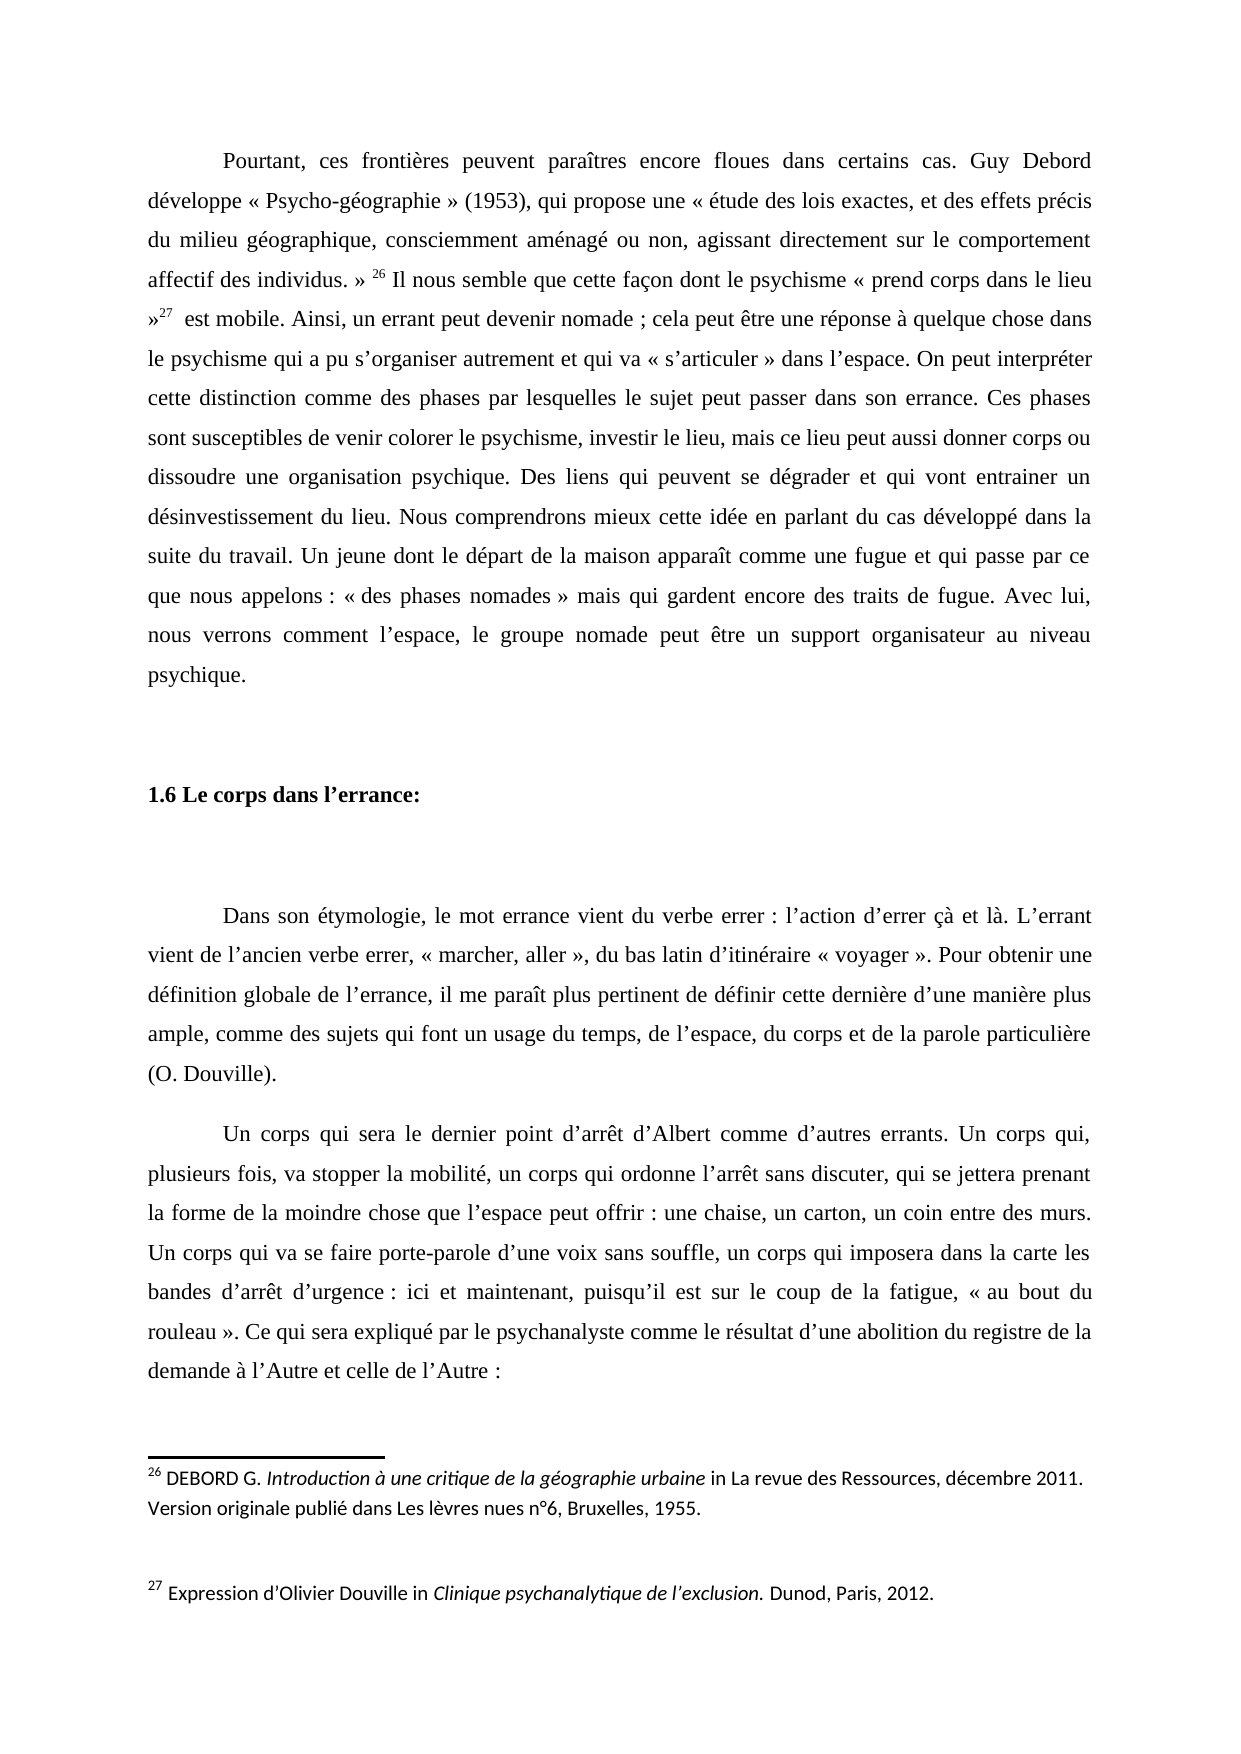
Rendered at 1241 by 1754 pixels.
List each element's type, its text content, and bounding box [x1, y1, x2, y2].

text 1.6 Le corps dans l’errance: [148, 781, 1093, 808]
text Dans son étymologie, le mot errance vient du verbe errer : l’action d’errer çà et là. L’errant vient de l’ancien verbe errer, « marcher, aller », du bas latin d’itinéraire « voyager ». Pour obtenir une définition globale de l’errance, il me paraît plus pertinent de définir cette dernière d’une manière plus ample, comme des sujets qui font un usage du temps, de l’espace, du corps et de la parole particulière (O. Douville). [148, 902, 1093, 1086]
text Un corps qui sera le dernier point d’arrêt d’Albert comme d’autres errants. Un corps qui, plusieurs fois, va stopper la mobilité, un corps qui ordonne l’arrêt sans discuter, qui se jettera prenant la forme de la moindre chose que l’espace peut offrir : une chaise, un carton, un coin entre des murs. Un corps qui va se faire porte-parole d’une voix sans souffle, un corps qui imposera dans la carte les bandes d’arrêt d’urgence : ici et maintenant, puisqu’il est sur le coup de la fatigue, « au bout du rouleau ». Ce qui sera expliqué par le psychanalyste comme le résultat d’une abolition du registre de la demande à l’Autre et celle de l’Autre : [148, 1120, 1093, 1383]
text Pourtant, ces frontières peuvent paraîtres encore floues dans certains cas. Guy Debord développe « Psycho-géographie » (1953), qui propose une « étude des lois exactes, et des effets précis du milieu géographique, consciemment aménagé ou non, agissant directement sur le comportement affectif des individus. » Il nous semble que cette façon dont le psychisme « prend corps dans le lieu » est mobile. Ainsi, un errant peut devenir nomade ; cela peut être une réponse à quelque chose dans le psychisme qui a pu s’organiser autrement et qui va « s’articuler » dans l’espace. On peut interpréter cette distinction comme des phases par lesquelles le sujet peut passer dans son errance. Ces phases sont susceptibles de venir colorer le psychisme, investir le lieu, mais ce lieu peut aussi donner corps ou dissoudre une organisation psychique. Des liens qui peuvent se dégrader et qui vont entrainer un désinvestissement du lieu. Nous comprendrons mieux cette idée en parlant du cas développé dans la suite du travail. Un jeune dont le départ de la maison apparaît comme une fugue et qui passe par ce que nous appelons : « des phases nomades » mais qui gardent encore des traits de fugue. Avec lui, nous verrons comment l’espace, le groupe nomade peut être un support organisateur au niveau psychique. [148, 148, 1093, 687]
